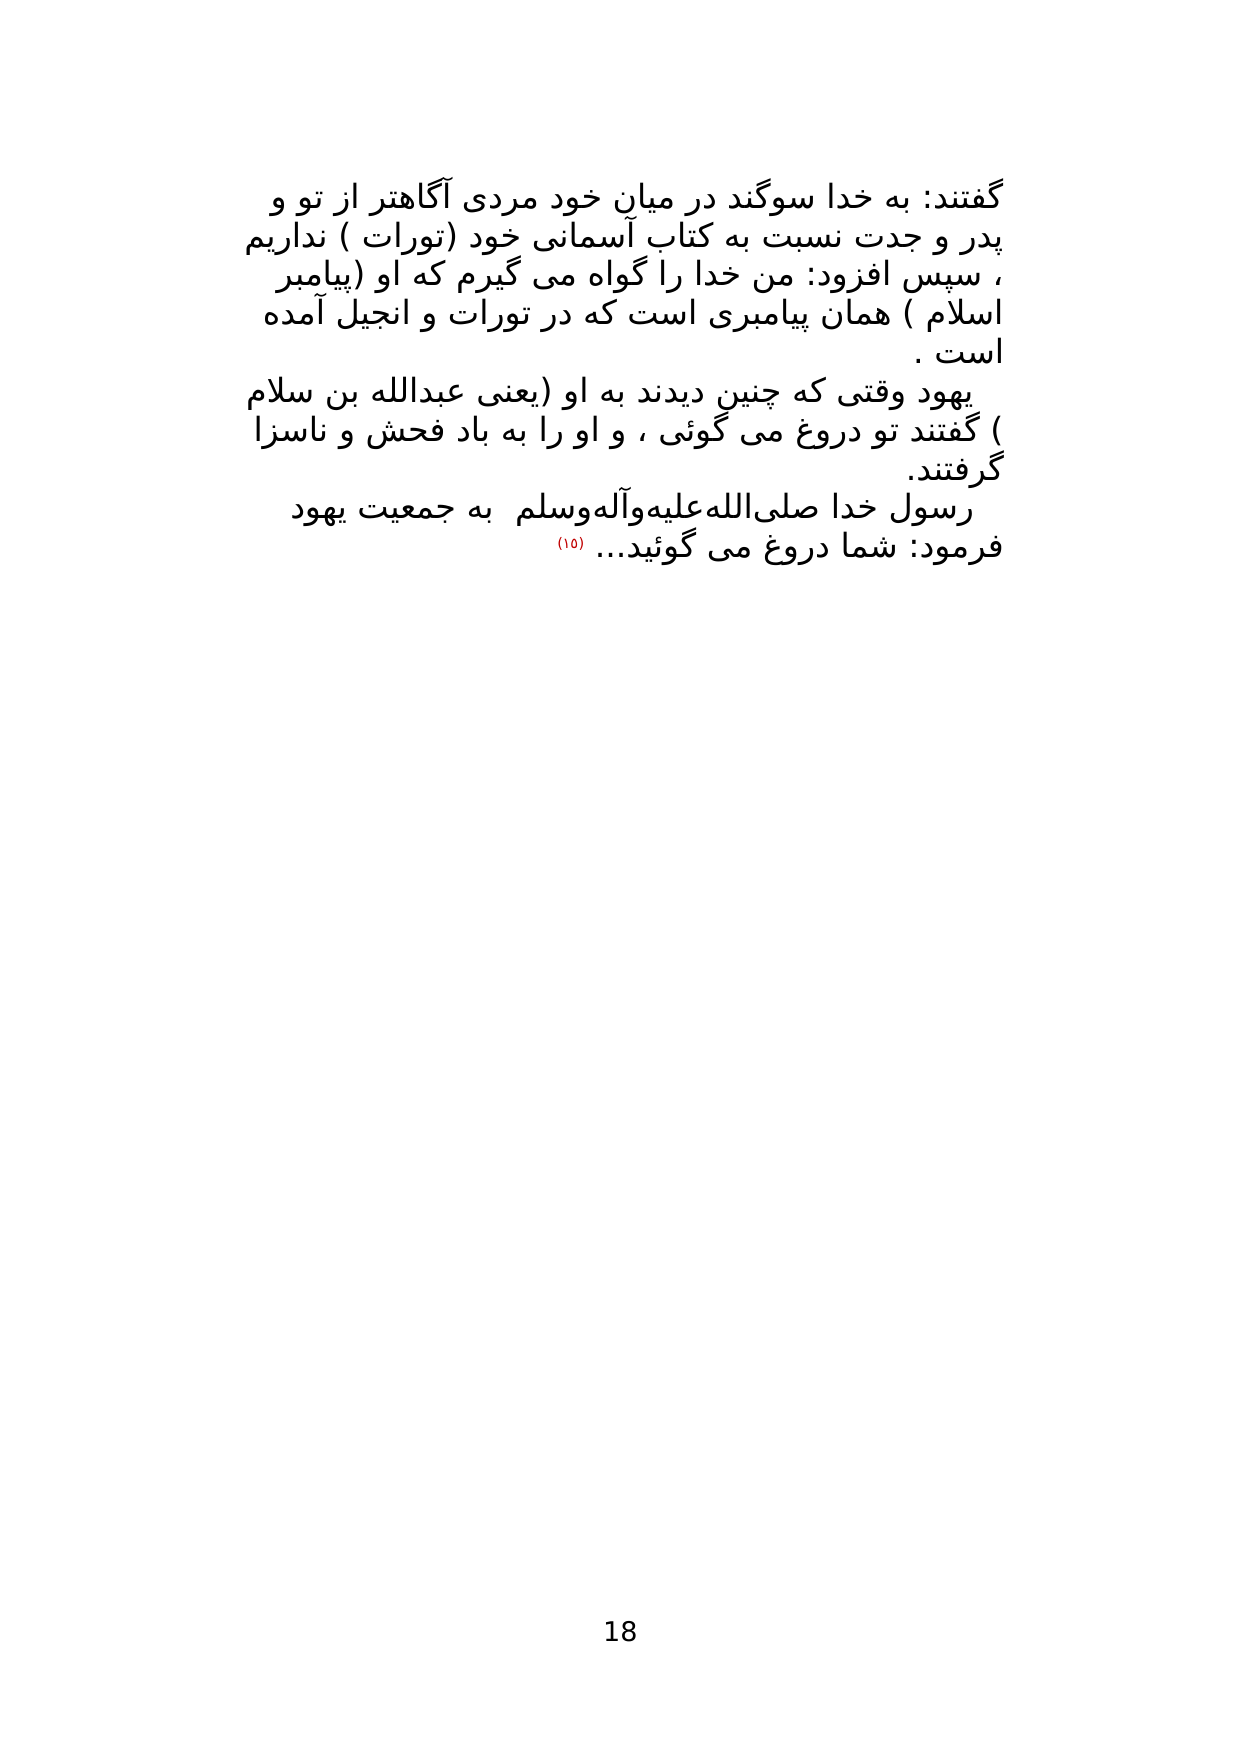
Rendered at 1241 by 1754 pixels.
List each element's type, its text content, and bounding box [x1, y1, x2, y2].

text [236, 177, 1004, 371]
text رسول خدا صلى‌الله‌عليه‌وآله‌وسلم به جمعيت يهود فرمود: شما دروغ مى گوئيد... (١٥) [236, 488, 1004, 566]
text يهود وقتى كه چنين ديدند به او (يعنى عبدالله بن سلام ) گفتند تو دروغ مى گوئى ، و او را به باد فحش و ناسزا گرفتند. [236, 371, 1004, 488]
